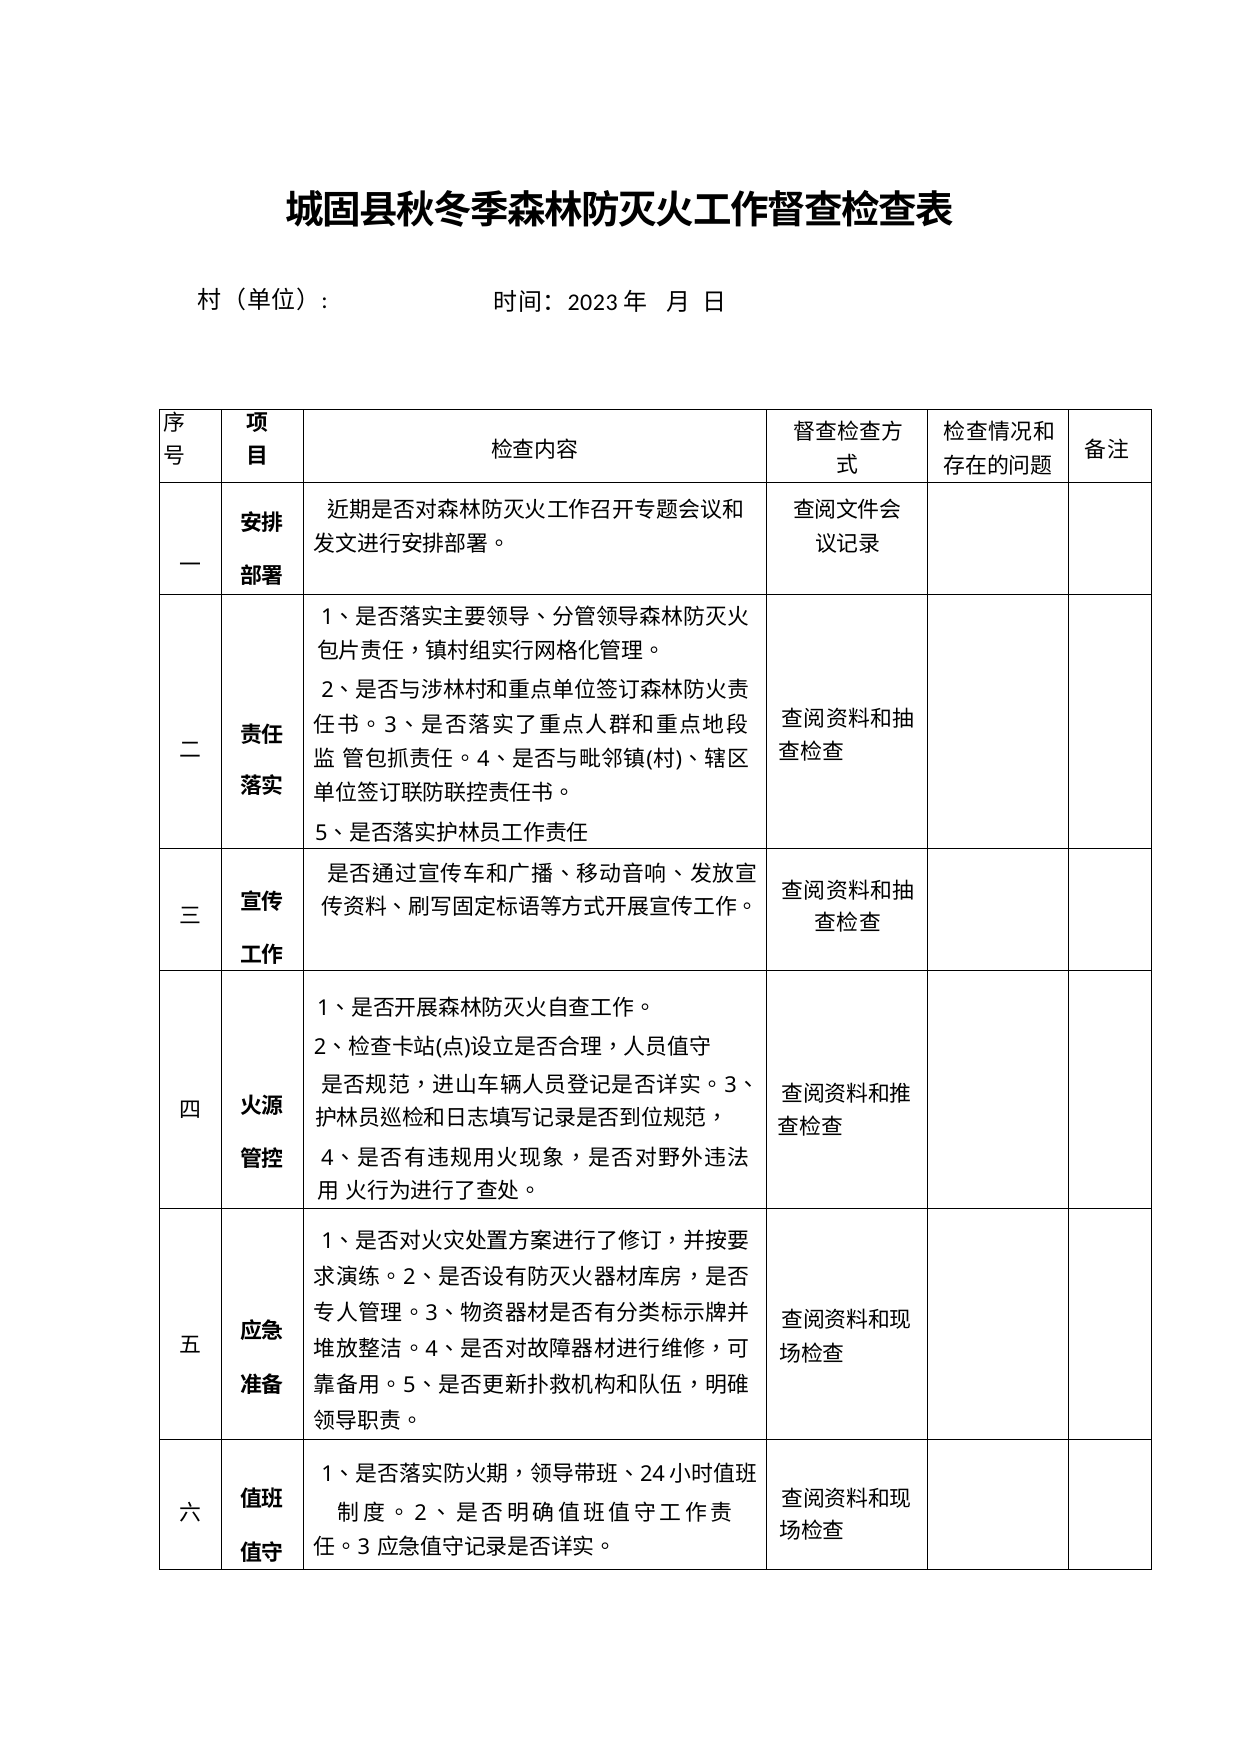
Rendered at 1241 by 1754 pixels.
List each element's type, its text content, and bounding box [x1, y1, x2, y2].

table_cell [1069, 849, 1151, 970]
table_cell [928, 971, 1068, 1207]
table_cell [928, 849, 1068, 970]
table_cell 查阅文件会 议记录 [767, 483, 927, 593]
table_cell 1、是否落实防火期，领导带班、24小时值班 制度。2、是否明确值班值守工作责任。3 应急值守记录是否详实。 [304, 1440, 766, 1568]
table_header 项 目 [222, 410, 303, 482]
table_cell 一 [160, 483, 221, 593]
table_cell [1069, 595, 1151, 848]
table_cell 五 [160, 1209, 221, 1439]
table_cell 1、是否对火灾处置方案进行了修订，并按要 求演练。2、是否设有防灭火器材库房，是否 专人管理。3、物资器材是否有分类标示牌并 堆放整洁。4、是否对故障器材进行维修，可 靠备用。5、是否更新扑救机构和队伍，明碓 领导职责。 [304, 1209, 766, 1439]
table_cell 1、是否落实主要领导、分管领导森林防灭火 包片责任，镇村组实行网格化管理。 2、是否与涉林村和重点单位签订森林防火责 任书。3、是否落实了重点人群和重点地段监 管包抓责任。4、是否与毗邻镇(村)、辖区单位签订联防联控责任书。 5、是否落实护林员工作责任 [304, 595, 766, 848]
table_cell 三 [160, 849, 221, 970]
table_cell [1069, 1440, 1151, 1568]
table_cell [928, 595, 1068, 848]
table_cell 查阅资料和抽查检查 [767, 849, 927, 970]
table_cell 查阅资料和抽 查检查 [767, 595, 927, 848]
table_cell 二 [160, 595, 221, 848]
table_cell [928, 1440, 1068, 1568]
table_cell [1069, 1209, 1151, 1439]
table_header 检查情况和 存在的问题 [928, 410, 1068, 482]
table_cell 火源 管控 [222, 971, 303, 1207]
table_header 序 号 [160, 410, 221, 482]
table_cell 责任 落实 [222, 595, 303, 848]
table_cell 查阅资料和现 场检查 [767, 1209, 927, 1439]
table_cell [928, 1209, 1068, 1439]
table_cell 是否通过宣传车和广播、移动音响、发放宣 传资料、刷写固定标语等方式开展宣传工作。 [304, 849, 766, 970]
table_header 备注 [1069, 410, 1151, 482]
table_cell 查阅资料和现 场检查 [767, 1440, 927, 1568]
table_cell 值班 值守 [222, 1440, 303, 1568]
table_cell [1069, 483, 1151, 593]
table_cell 1、是否开展森林防灭火自查工作。 2、检查卡站(点)设立是否合理，人员值守 是否规范，进山车辆人员登记是否详实。3、 护林员巡检和日志填写记录是否到位规范， 4、是否有违规用火现象，是否对野外违法用 火行为进行了查处。 [304, 971, 766, 1207]
table_cell 安排 部署 [222, 483, 303, 593]
table_cell [1069, 971, 1151, 1207]
text 村（单位）: 时间：2023年 月 日 [197, 266, 1081, 331]
table_header 督查检查方 式 [767, 410, 927, 482]
table_cell 查阅资料和推 查检查 [767, 971, 927, 1207]
table_cell 六 [160, 1440, 221, 1568]
table_cell [928, 483, 1068, 593]
text 城固县秋冬季森林防灭火工作督查检查表 [159, 174, 1081, 239]
table_cell 宣传 工作 [222, 849, 303, 970]
table_cell 应急 准备 [222, 1209, 303, 1439]
table_header 检查内容 [304, 410, 766, 482]
table_cell 近期是否对森林防灭火工作召开专题会议和 发文进行安排部署。 [304, 483, 766, 593]
table_cell 四 [160, 971, 221, 1207]
